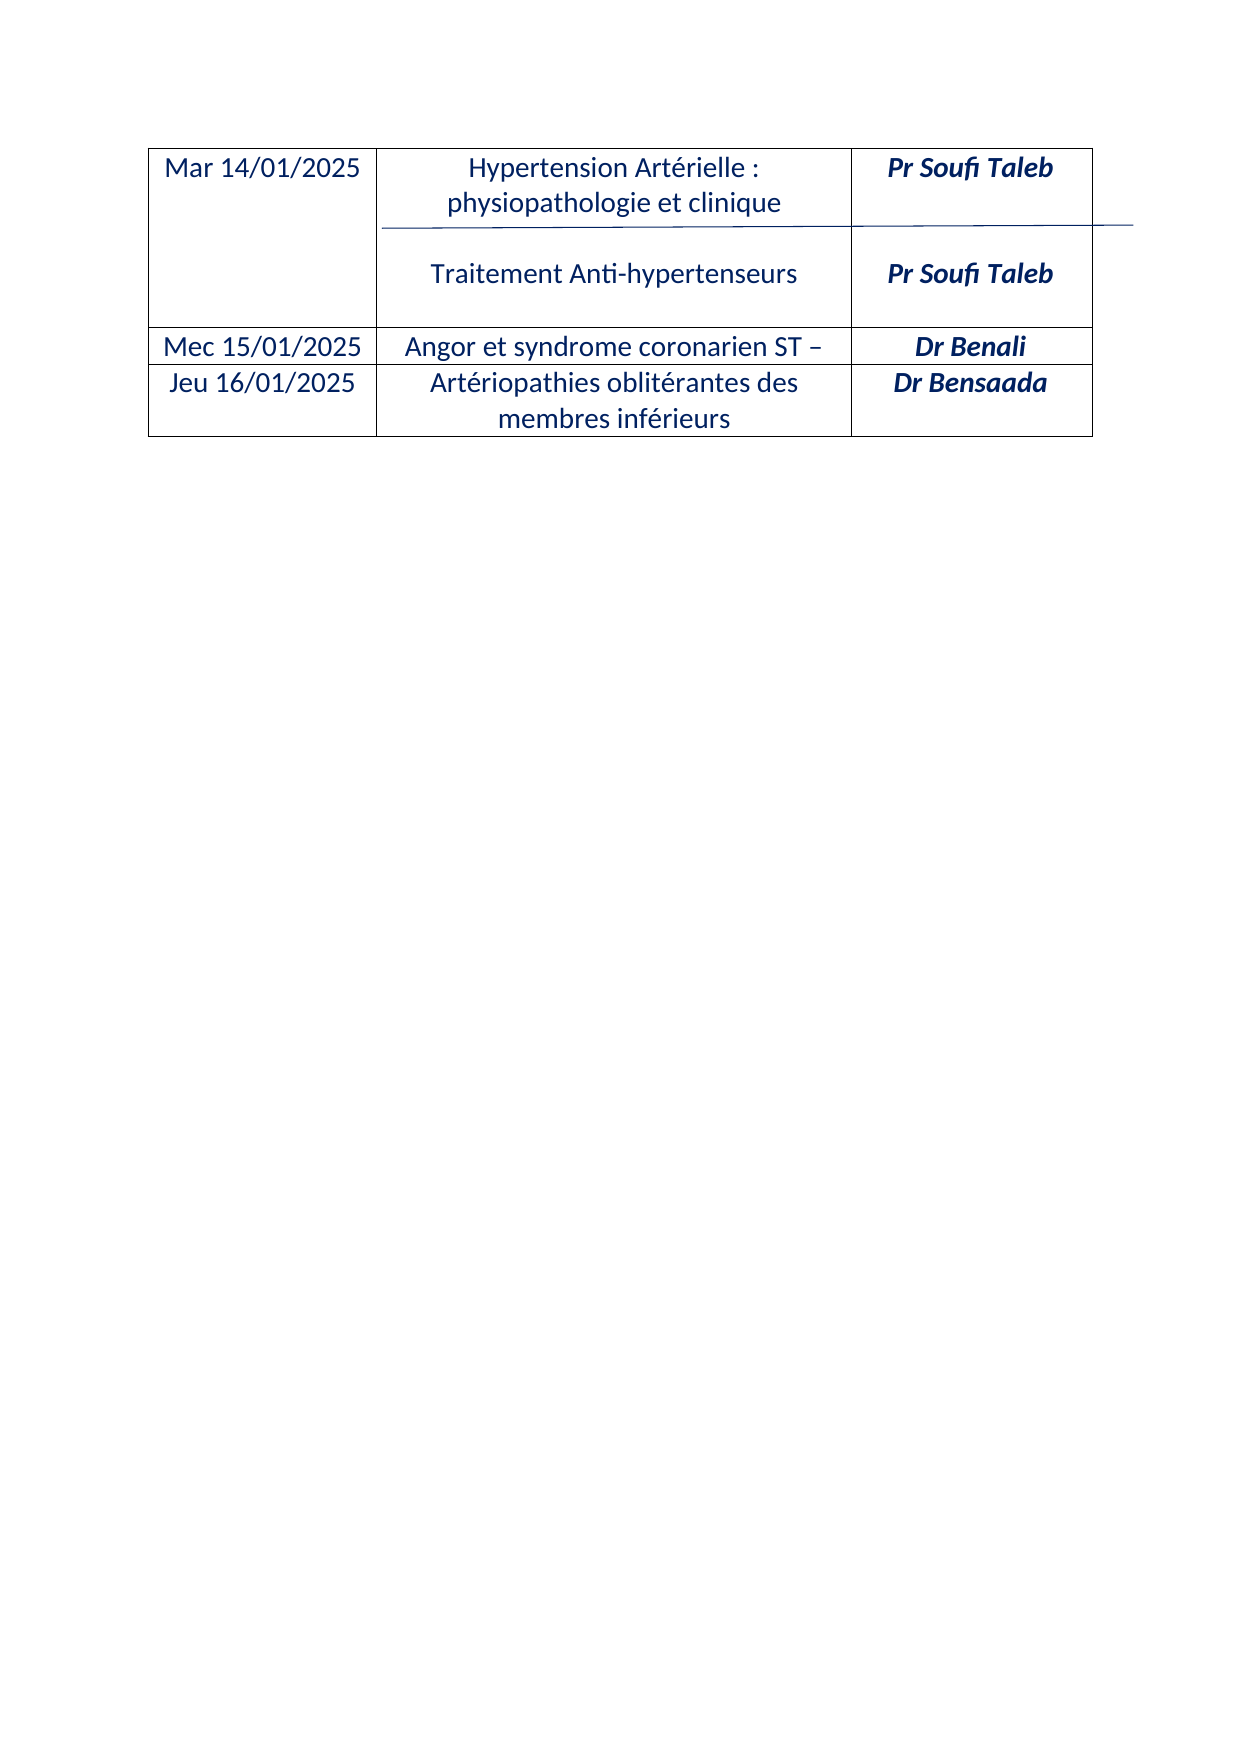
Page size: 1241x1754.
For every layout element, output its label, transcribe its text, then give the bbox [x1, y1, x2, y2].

table_cell Mec 15/01/2025 [149, 328, 376, 363]
table_cell Artériopathies oblitérantes des membres inférieurs [377, 365, 851, 436]
table_cell Mar 14/01/2025 [149, 149, 376, 327]
table_cell Pr Soufi Taleb Pr Soufi Taleb [852, 226, 1092, 327]
table_cell Hypertension Artérielle : physiopathologie et clinique Traitement Anti-hypertenseurs [377, 149, 851, 327]
table_cell Dr Benali [852, 328, 1092, 363]
table_cell Dr Bensaada [852, 365, 1092, 436]
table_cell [852, 149, 1092, 225]
table_cell Angor et syndrome coronarien ST – [377, 328, 851, 363]
table_cell Jeu 16/01/2025 [149, 365, 376, 436]
